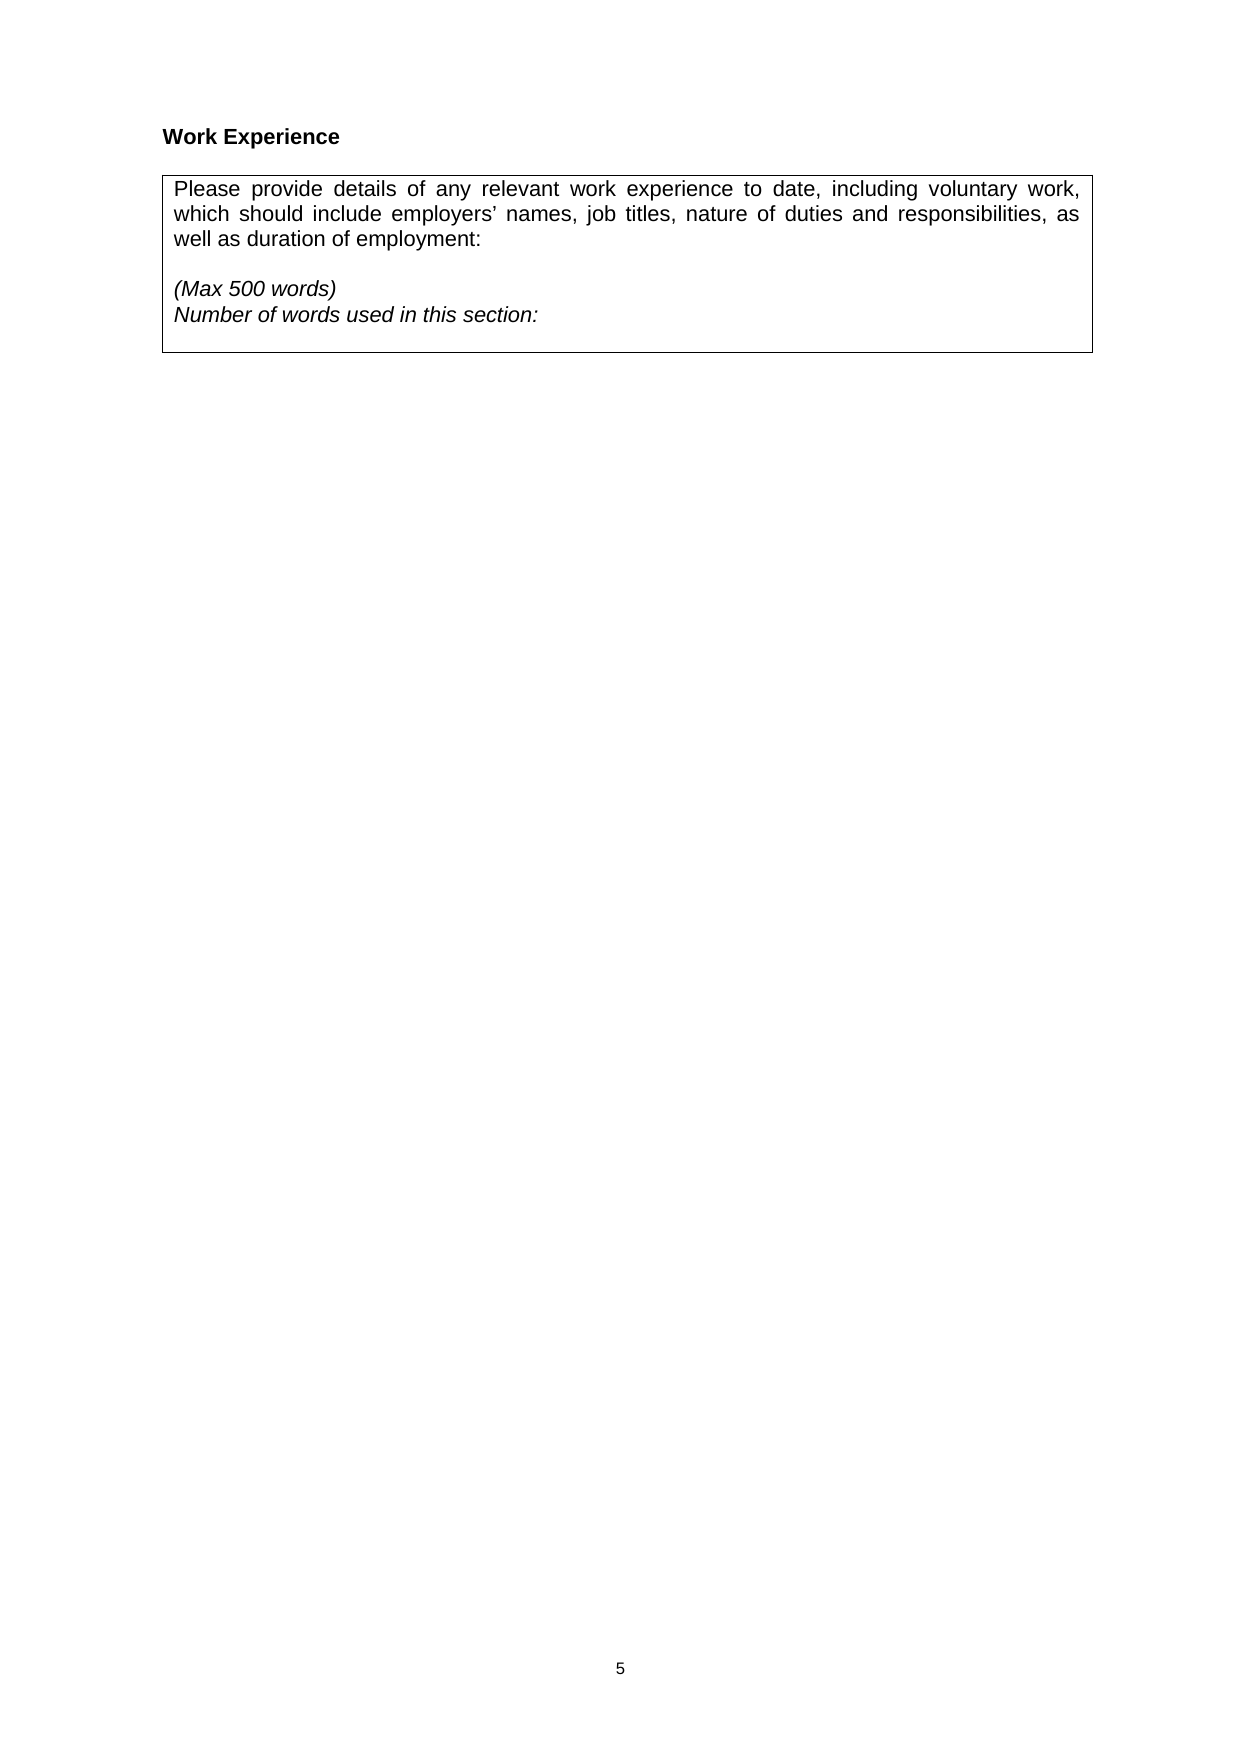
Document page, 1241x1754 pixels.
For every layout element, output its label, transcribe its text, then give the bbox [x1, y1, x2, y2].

text Work Experience [162, 124, 1078, 149]
table_header Please provide details of any relevant work experience to date, including voluntary work, which should include employers’ names, job titles, nature of duties and responsibilities, as well as duration of employment: (Max 500 words) Number of words used in this section: [163, 176, 1092, 352]
